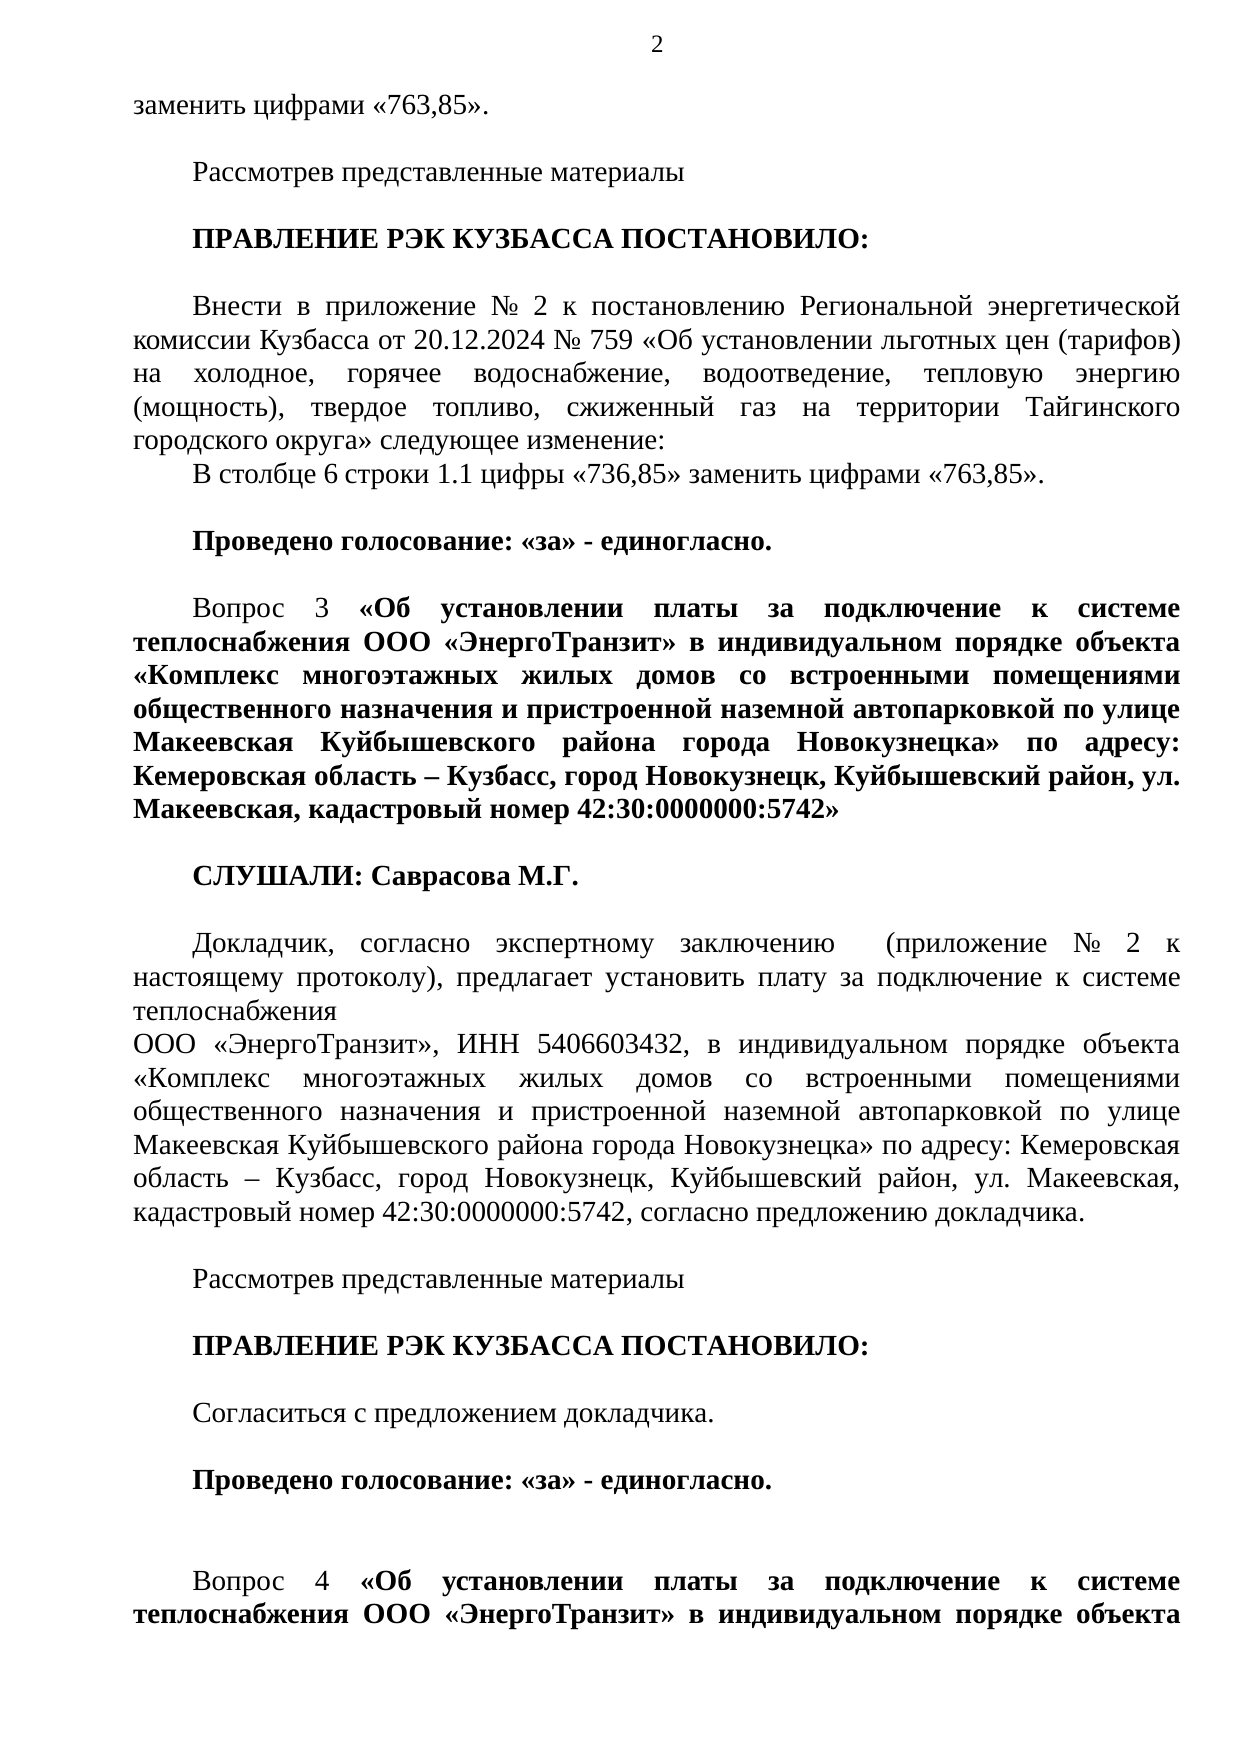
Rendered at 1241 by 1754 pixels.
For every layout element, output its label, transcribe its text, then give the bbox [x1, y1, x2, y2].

text Докладчик, согласно экспертному заключению (приложение № 2 к настоящему протоколу), предлагает установить плату за подключение к системе теплоснабжения ООО «ЭнергоТранзит», ИНН 5406603432, в индивидуальном порядке объекта «Комплекс многоэтажных жилых домов со встроенными помещениями общественного назначения и пристроенной наземной автопарковкой по улице Макеевская Куйбышевского района города Новокузнецка» по адресу: Кемеровская область – Кузбасс, город Новокузнецк, Куйбышевский район, ул. Макеевская, кадастровый номер 42:30:0000000:5742, согласно предложению докладчика. [133, 926, 1181, 1227]
text Рассмотрев представленные материалы [133, 1261, 1181, 1294]
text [133, 87, 1181, 121]
text СЛУШАЛИ: Саврасова М.Г. [133, 858, 1181, 892]
text Вопрос 3 «Об установлении платы за подключение к системе теплоснабжения ООО «ЭнергоТранзит» в индивидуальном порядке объекта «Комплекс многоэтажных жилых домов со встроенными помещениями общественного назначения и пристроенной наземной автопарковкой по улице Макеевская Куйбышевского района города Новокузнецка» по адресу: Кемеровская область – Кузбасс, город Новокузнецк, Куйбышевский район, ул. Макеевская, кадастровый номер 42:30:0000000:5742» [133, 590, 1181, 825]
text Согласиться с предложением докладчика. [133, 1395, 1181, 1429]
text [133, 1563, 1181, 1630]
text ПРАВЛЕНИЕ РЭК КУЗБАССА ПОСТАНОВИЛО: [133, 1328, 1181, 1362]
text Рассмотрев представленные материалы [133, 154, 1181, 188]
text В столбце 6 строки 1.1 цифры «736,85» заменить цифрами «763,85». [133, 456, 1181, 489]
text Проведено голосование: «за» - единогласно. [133, 1462, 1181, 1496]
text ПРАВЛЕНИЕ РЭК КУЗБАССА ПОСТАНОВИЛО: [133, 221, 1181, 255]
text Проведено голосование: «за» - единогласно. [133, 523, 1181, 557]
text Внести в приложение № 2 к постановлению Региональной энергетической комиссии Кузбасса от 20.12.2024 № 759 «Об установлении льготных цен (тарифов) на холодное, горячее водоснабжение, водоотведение, тепловую энергию (мощность), твердое топливо, сжиженный газ на территории Тайгинского городского округа» следующее изменение: [133, 288, 1181, 456]
